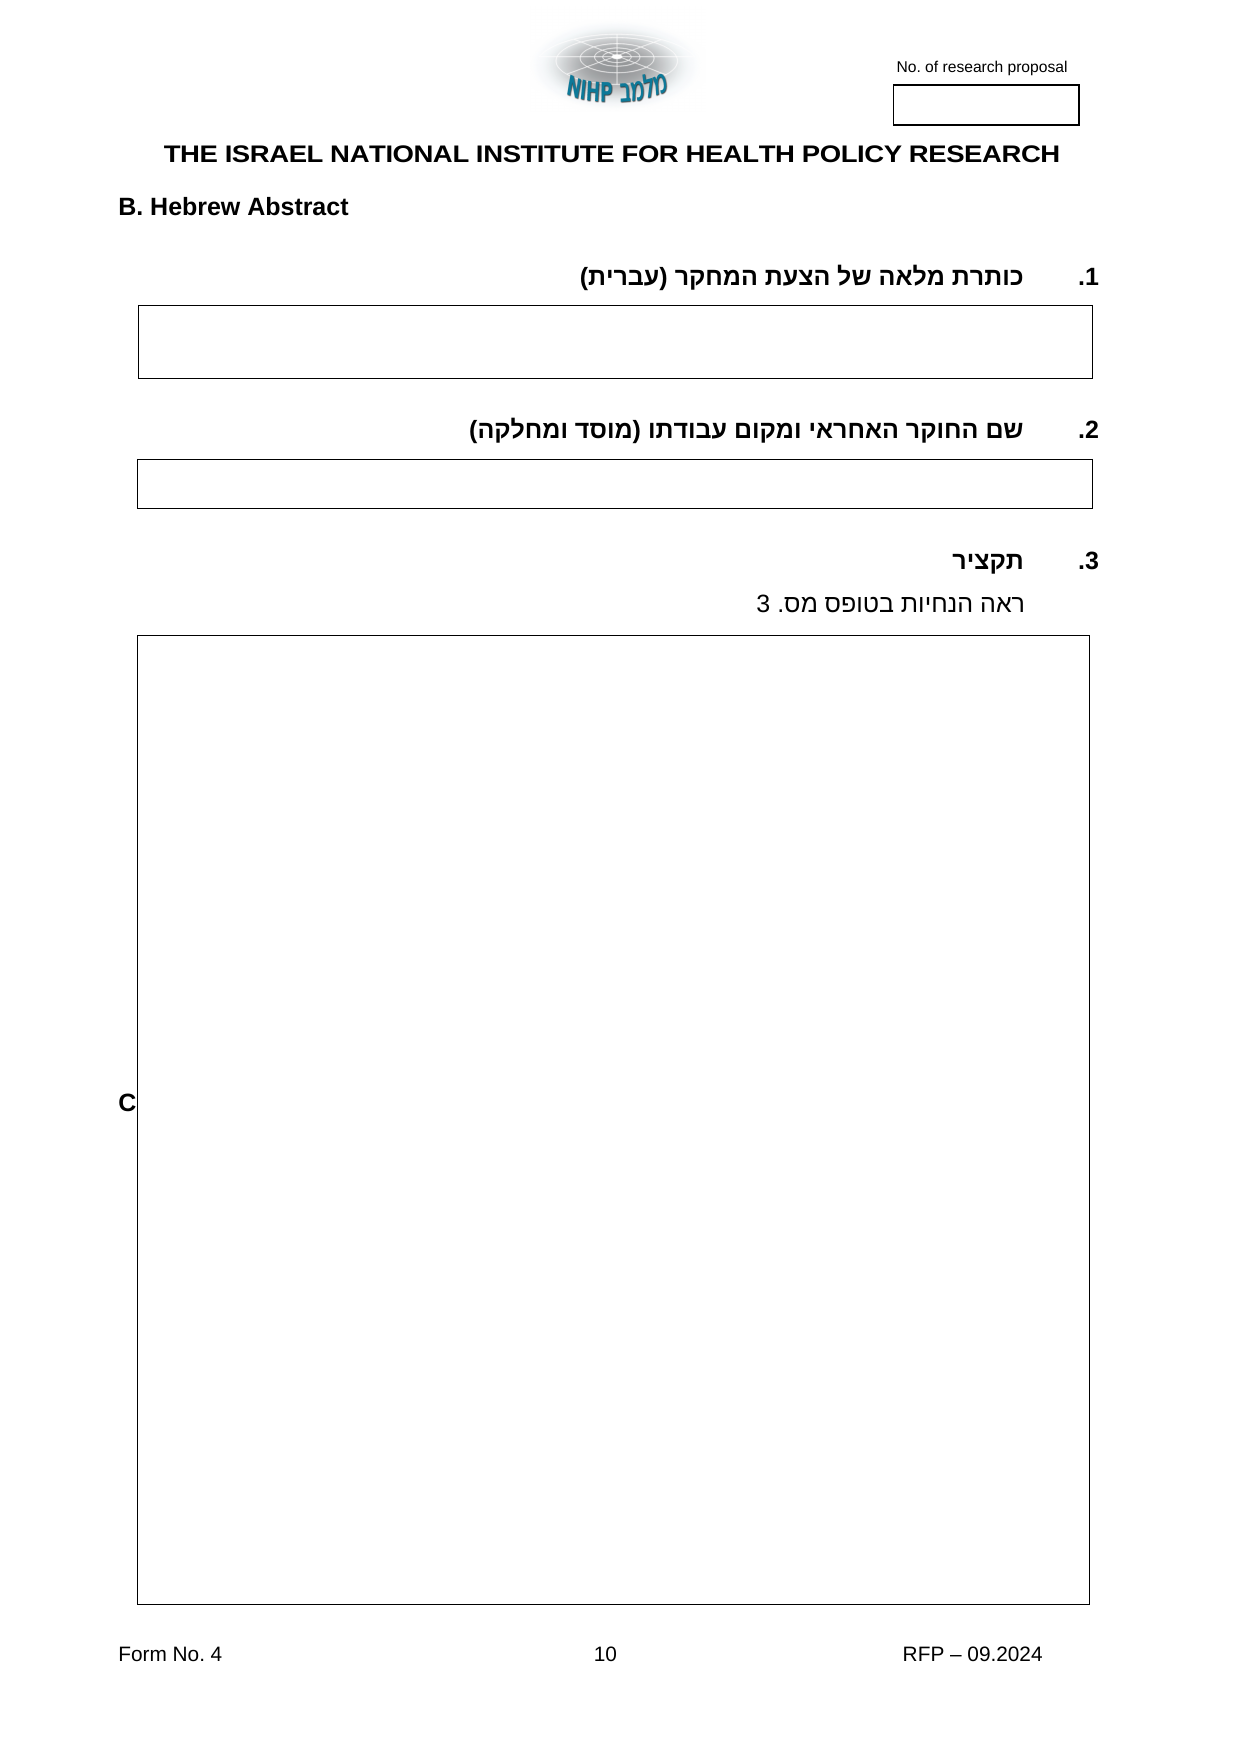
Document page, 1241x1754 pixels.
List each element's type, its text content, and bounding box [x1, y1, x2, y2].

text B. Hebrew Abstract [118, 192, 1092, 220]
text ראה הנחיות בטופס מס. 3 [118, 589, 1025, 618]
subtitle שם החוקר האחראי ומקום עבודתו (מוסד ומחלקה) [177, 416, 1078, 444]
table_header [139, 306, 1092, 378]
picture [530, 6, 707, 112]
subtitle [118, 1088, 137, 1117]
subtitle תקציר [177, 546, 1078, 574]
table_header [138, 460, 1092, 508]
subtitle כותרת מלאה של הצעת המחקר (עברית) [177, 262, 1078, 290]
